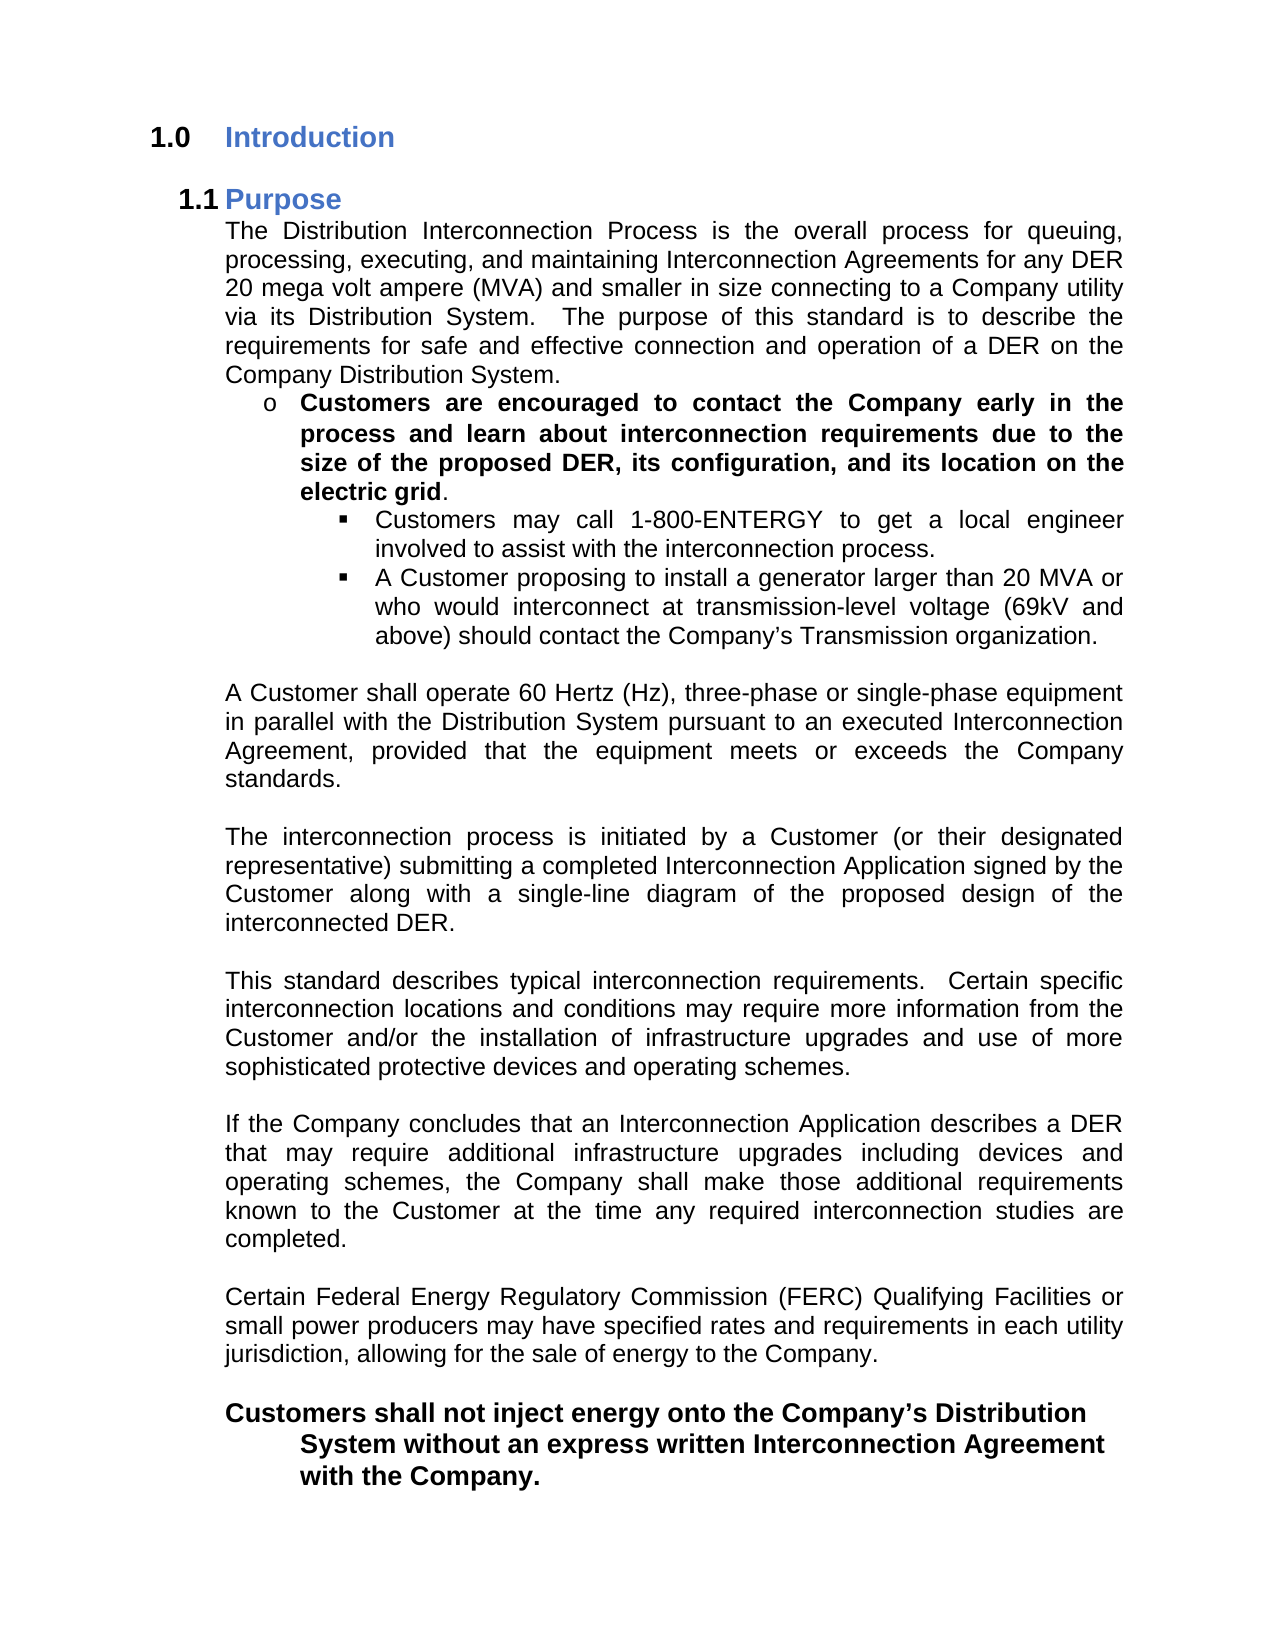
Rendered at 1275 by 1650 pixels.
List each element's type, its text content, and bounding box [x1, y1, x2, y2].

list Customers are encouraged to contact the Company early in the process and learn about interconnection requirements due to the size of the proposed DER, its configuration, and its location on the electric grid. [262, 388, 1125, 506]
text A Customer shall operate 60 Hertz (Hz), three-phase or single-phase equipment in parallel with the Distribution System pursuant to an executed Interconnection Agreement, provided that the equipment meets or exceeds the Company standards. [225, 678, 1125, 793]
list Customers may call 1-800-ENTERGY to get a local engineer involved to assist with the interconnection process. [337, 506, 1125, 563]
text If the Company concludes that an Interconnection Application describes a DER that may require additional infrastructure upgrades including devices and operating schemes, the Company shall make those additional requirements known to the Customer at the time any required interconnection studies are completed. [225, 1109, 1125, 1253]
subtitle 1.0 Introduction [150, 120, 1125, 153]
text This standard describes typical interconnection requirements. Certain specific interconnection locations and conditions may require more information from the Customer and/or the installation of infrastructure upgrades and use of more sophisticated protective devices and operating schemes. [225, 966, 1125, 1081]
subtitle 1.1 Purpose [178, 182, 1125, 216]
list A Customer proposing to install a generator larger than 20 MVA or who would interconnect at transmission-level voltage (69kV and above) should contact the Company’s Transmission organization. [337, 563, 1125, 649]
text Certain Federal Energy Regulatory Commission (FERC) Qualifying Facilities or small power producers may have specified rates and requirements in each utility jurisdiction, allowing for the sale of energy to the Company. [225, 1282, 1125, 1368]
text The interconnection process is initiated by a Customer (or their designated representative) submitting a completed Interconnection Application signed by the Customer along with a single-line diagram of the proposed design of the interconnected DER. [225, 822, 1125, 937]
text The Distribution Interconnection Process is the overall process for queuing, processing, executing, and maintaining Interconnection Agreements for any DER 20 mega volt ampere (MVA) and smaller in size connecting to a Company utility via its Distribution System. The purpose of this standard is to describe the requirements for safe and effective connection and operation of a DER on the Company Distribution System. [225, 216, 1125, 388]
subtitle Customers shall not inject energy onto the Company’s Distribution System without an express written Interconnection Agreement with the Company. [225, 1397, 1125, 1491]
